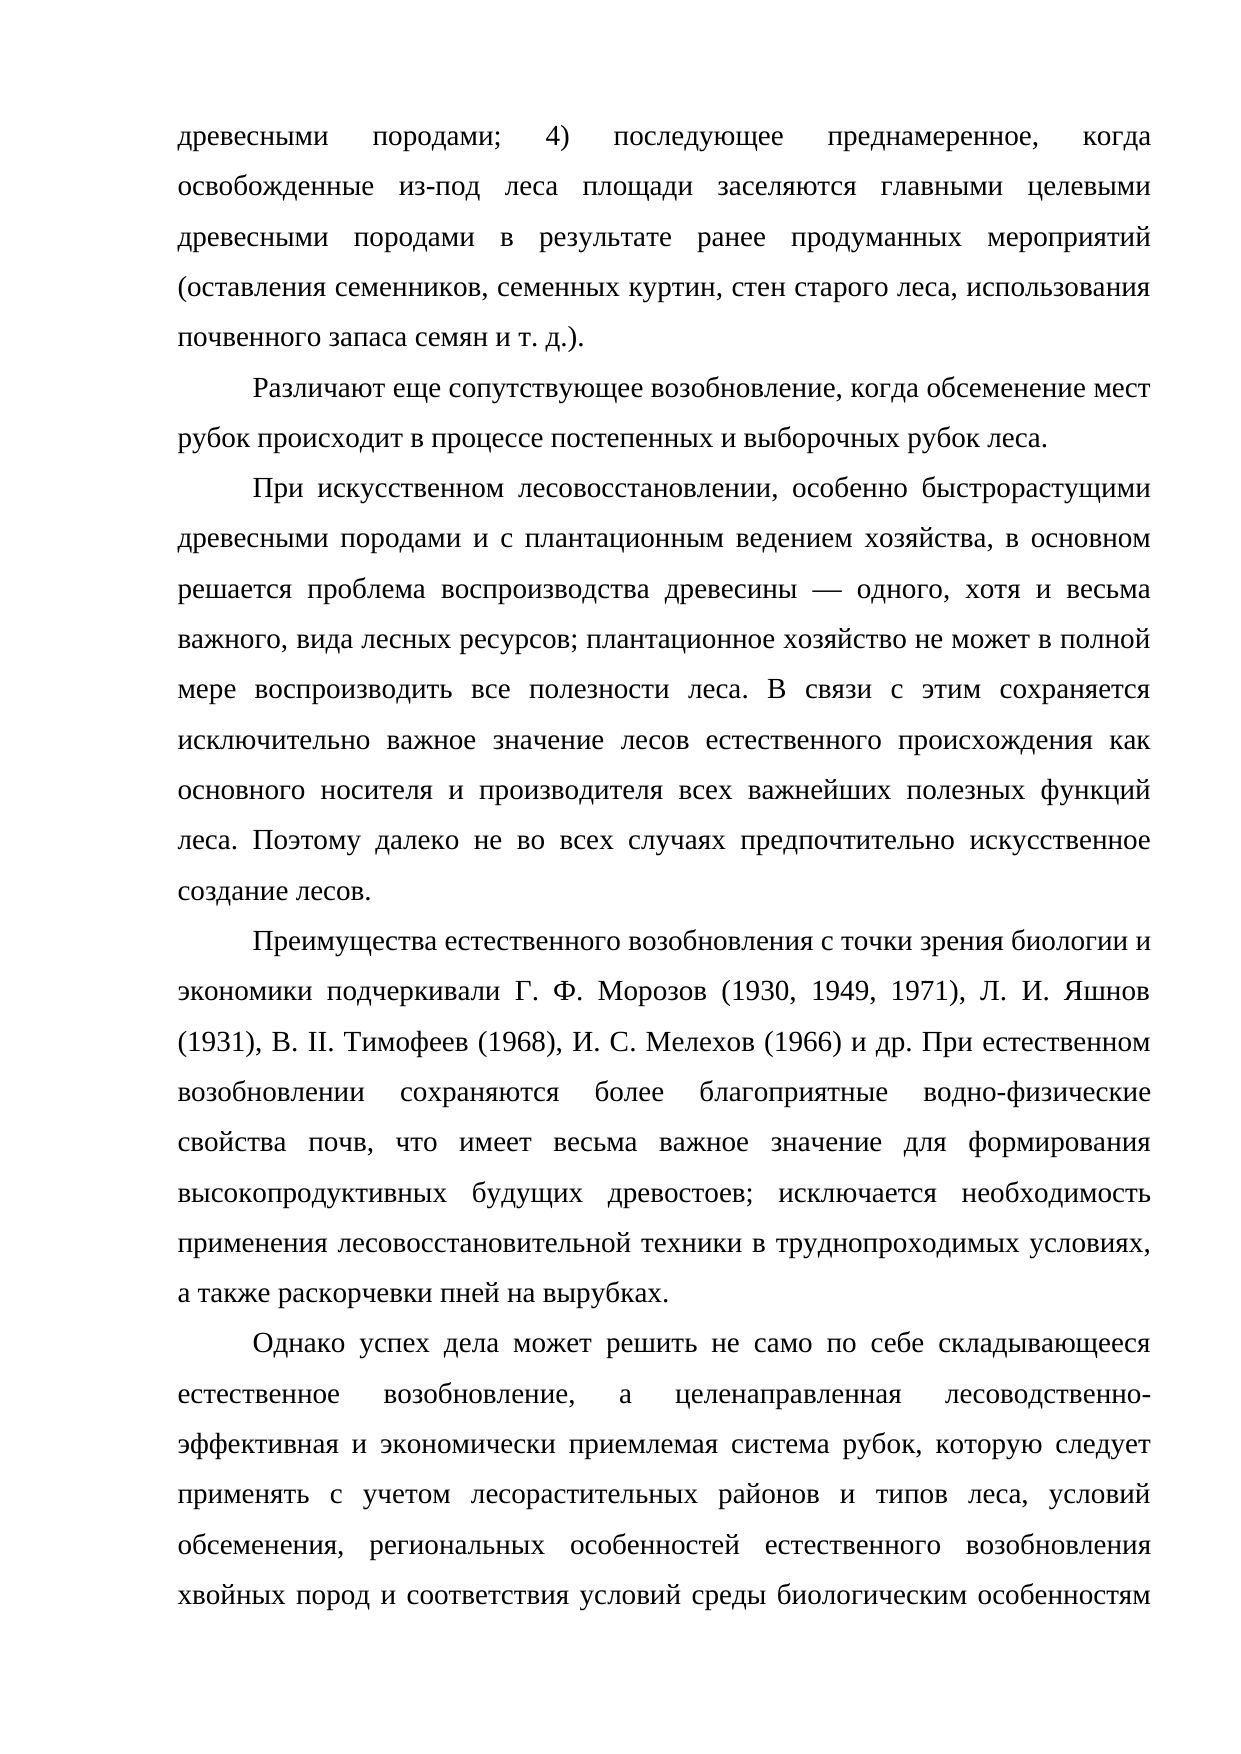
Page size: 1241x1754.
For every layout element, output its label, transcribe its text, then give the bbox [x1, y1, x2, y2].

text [177, 118, 1152, 353]
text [177, 1326, 1152, 1611]
text Преимущества естественного возобновления с точки зрения биологии и экономики подчеркивали Г. Ф. Морозов (1930, 1949, 1971), Л. И. Яшнов (1931), В. II. Тимофеев (1968), И. С. Мелехов (1966) и др. При естественном возобновлении сохраняются более благоприятные водно-физические свойства почв, что имеет весьма важное значение для формирования высокопродуктивных будущих древостоев; исключается необходимость применения лесовосстановительной техники в труднопроходимых условиях, а также раскорчевки пней на вырубках. [177, 923, 1152, 1309]
text Различают еще сопутствующее возобновление, когда обсеменение мест рубок происходит в процессе постепенных и выборочных рубок леса. [177, 370, 1152, 453]
text При искусственном лесовосстановлении, особенно быстрорастущими древесными породами и с плантационным ведением хозяйства, в основном решается проблема воспроизводства древесины — одного, хотя и весьма важного, вида лесных ресурсов; плантационное хозяйство не может в полной мере воспроизводить все полезности леса. В связи с этим сохраняется исключительно важное значение лесов естественного происхождения как основного носителя и производителя всех важнейших полезных функций леса. Поэтому далеко не во всех случаях предпочтительно искусственное создание лесов. [177, 470, 1152, 906]
